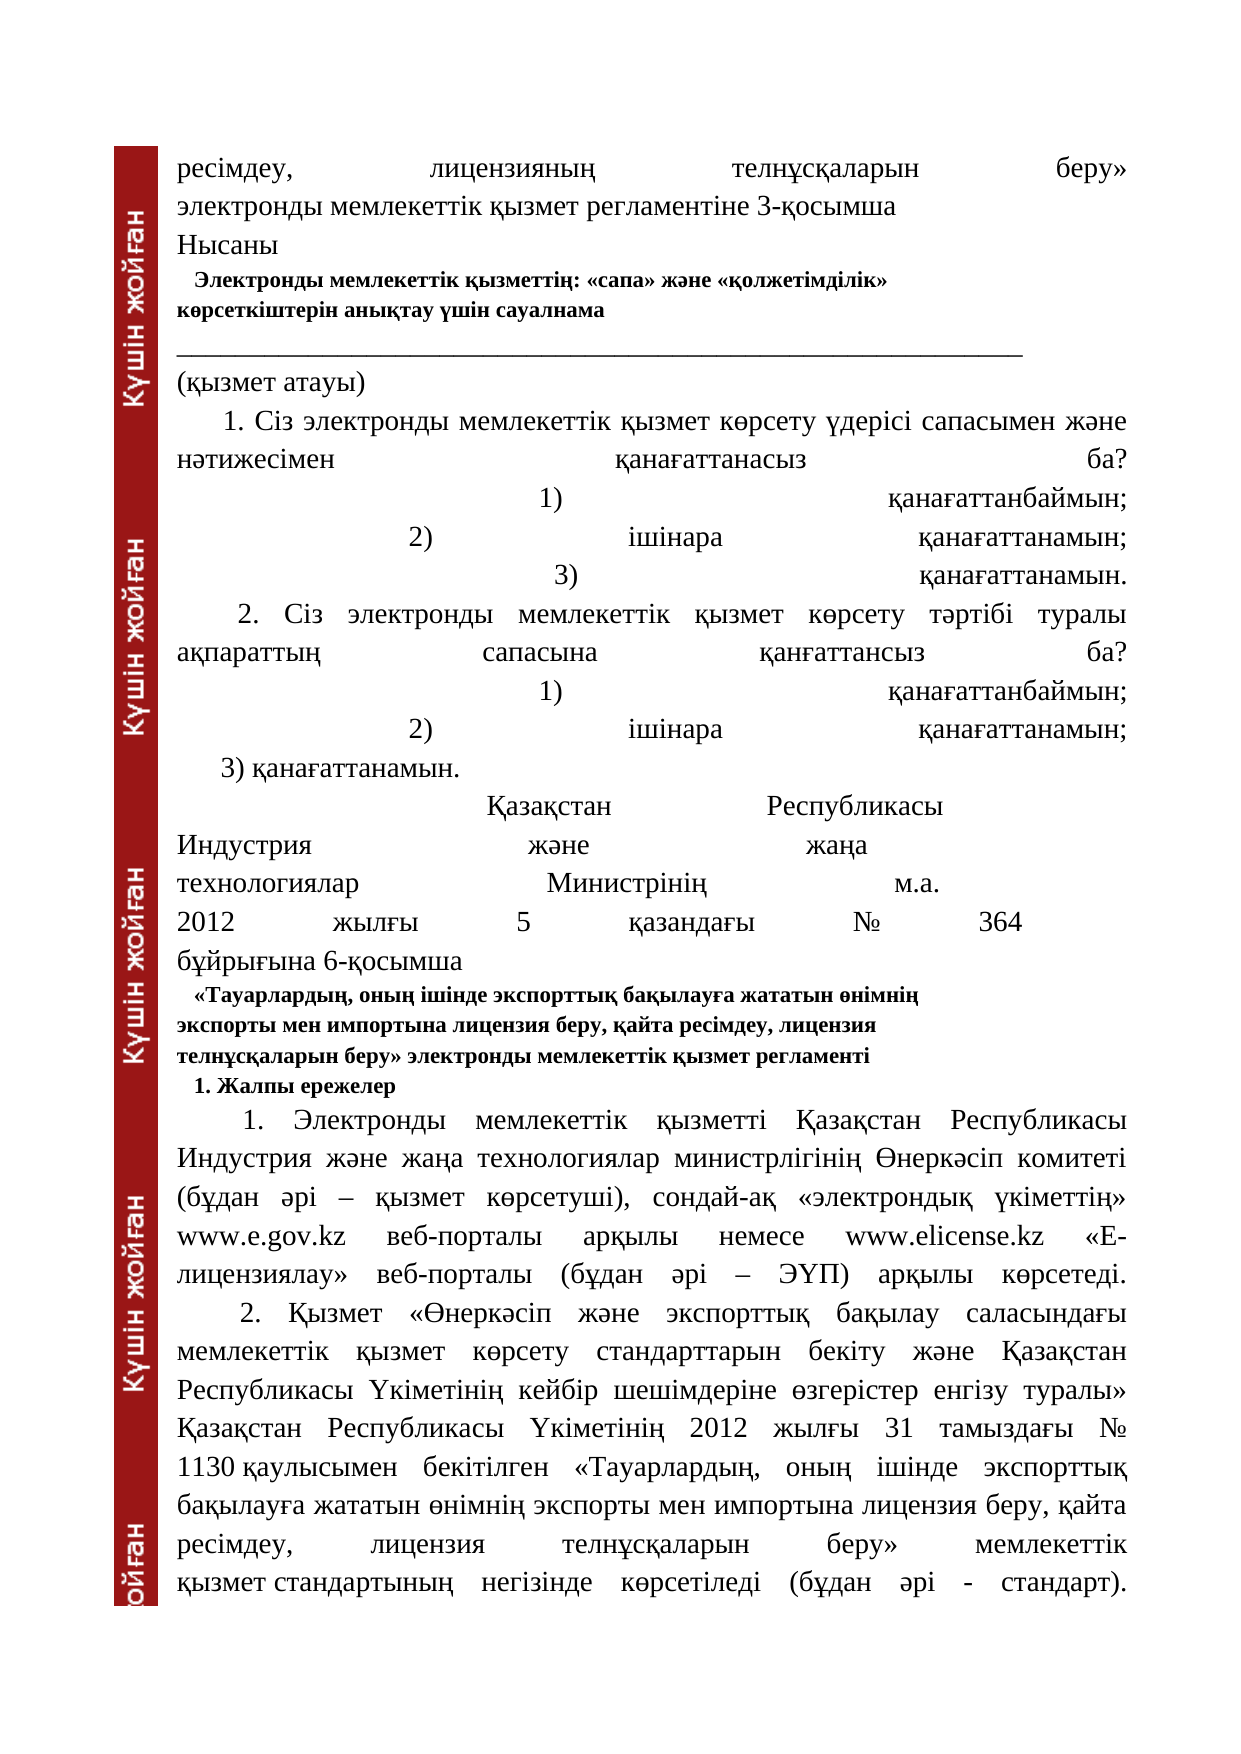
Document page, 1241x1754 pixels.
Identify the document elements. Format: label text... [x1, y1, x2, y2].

text __________________________________________________________ (қызмет атауы) [112, 326, 1128, 398]
picture [114, 976, 158, 981]
picture [114, 1598, 158, 1606]
text 1. Жалпы ережелер [112, 1072, 1128, 1098]
text Электронды мемлекеттік қызметтің: «сапа» және «қолжетімділік» көрсеткіштерін анықтау үшін сауалнама [112, 266, 1128, 322]
picture [114, 222, 158, 227]
picture [114, 146, 158, 150]
picture [114, 322, 158, 326]
text Қазақстан Республикасы Индустрия және жаңа технологиялар Министрінің м.а. 2012 жылғы 5 қазандағы № 364 бұйрығына 6-қосымша [112, 788, 1128, 976]
text Нысаны [112, 227, 1128, 261]
picture [114, 1098, 158, 1102]
text 1. Сіз электронды мемлекеттік қызмет көрсету үдерісі сапасымен және нәтижесімен қанағаттанасыз ба? 1) қанағаттанбаймын; 2) ішінара қанағаттанамын; 3) қанағаттанамын. 2. Сіз электронды мемлекеттік қызмет көрсету тәртібі туралы ақпараттың сапасына қанғаттансыз ба? 1) қанағаттанбаймын; 2) ішінара қанағаттанамын; 3) қанағаттанамын. [112, 403, 1128, 783]
picture [114, 261, 158, 266]
text «Тауарлардың, оның ішінде экспорттық бақылауға жататын өнімнің экспорты мен импортына лицензия беру, қайта ресімдеу, лицензия телнұсқаларын беру» электронды мемлекеттік қызмет регламенті [112, 981, 1128, 1068]
picture [114, 398, 158, 403]
picture [114, 783, 158, 788]
picture [114, 1068, 158, 1072]
